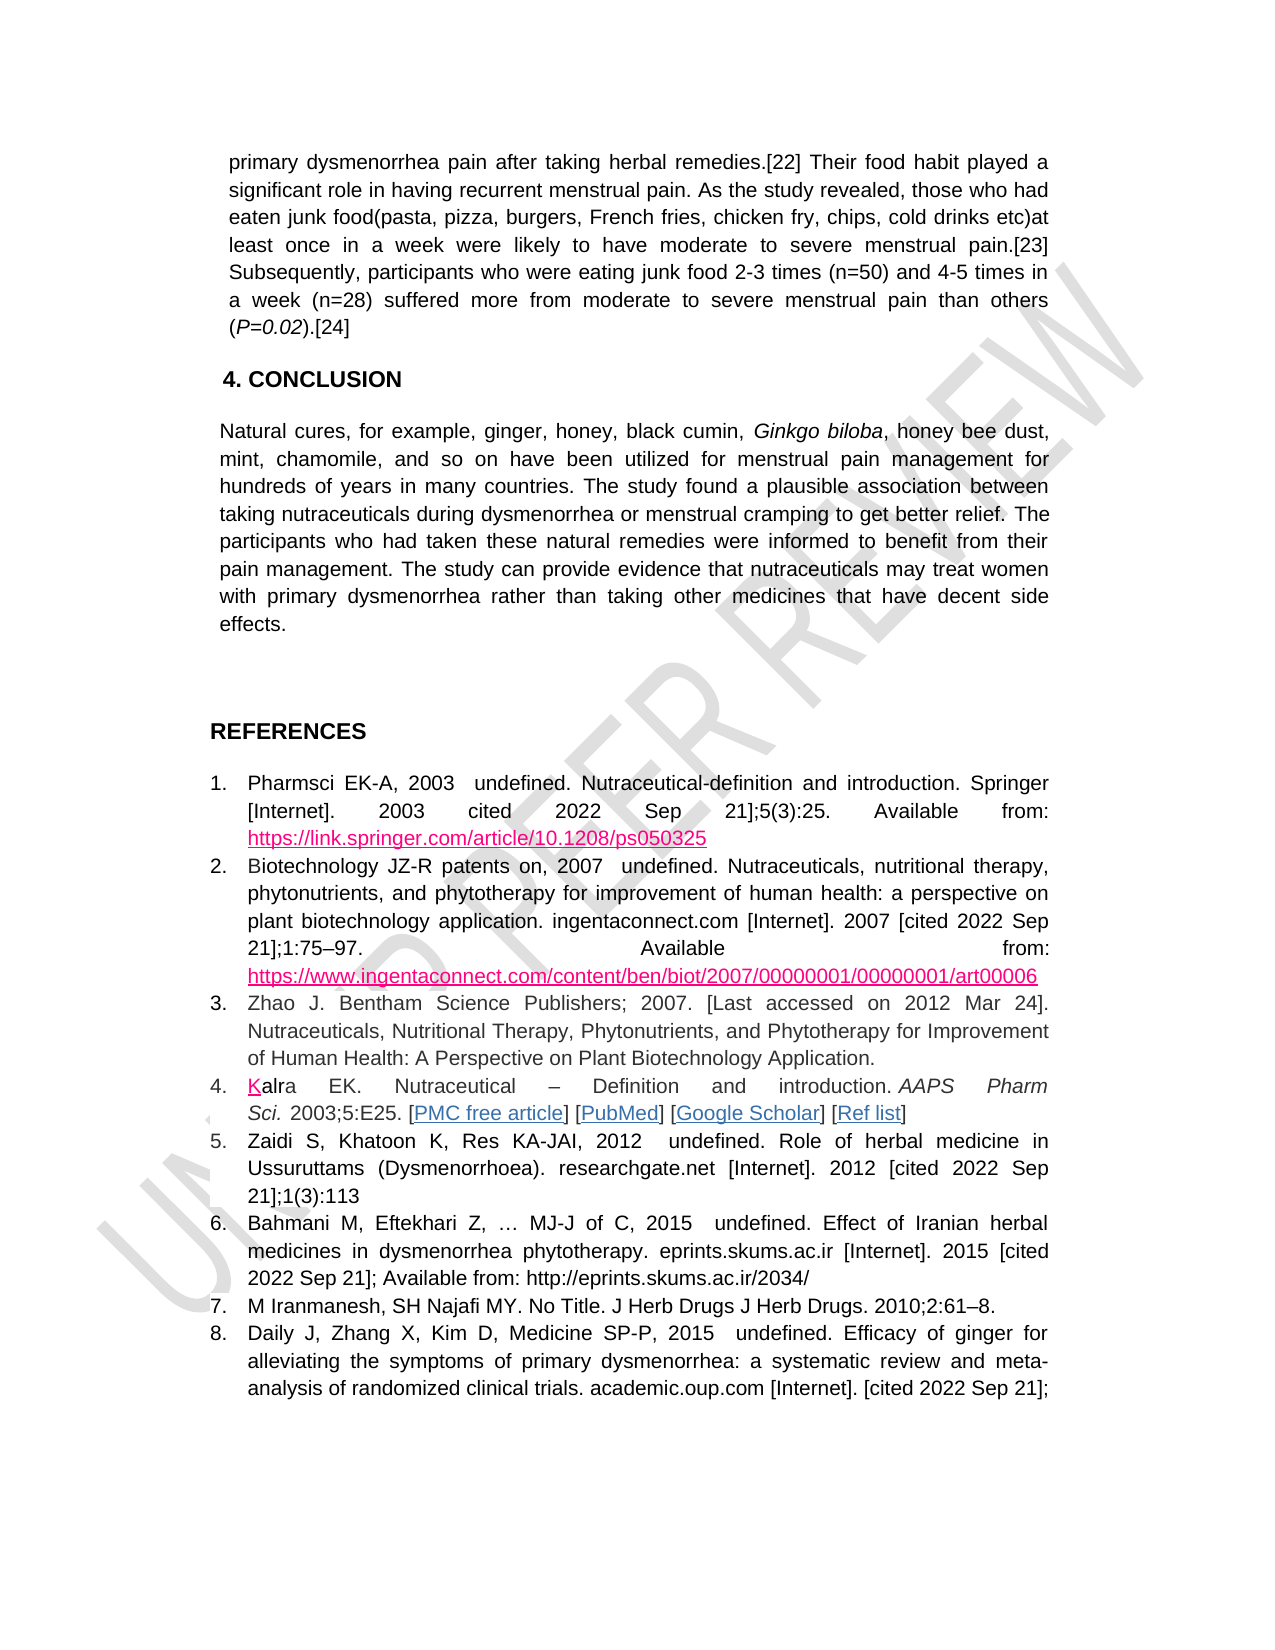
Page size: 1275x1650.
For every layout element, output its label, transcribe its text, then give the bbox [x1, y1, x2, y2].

text 4. Conclusion [210, 366, 1050, 393]
text References [210, 718, 1050, 744]
list Pharmsci EK-A, 2003 undefined. Nutraceutical-definition and introduction. Springer [Internet]. 2003 cited 2022 Sep 21];5(3):25. Available from: https://link.springer.com/article/10.1208/ps050325 [210, 771, 1050, 850]
list Zaidi S, Khatoon K, Res KA-JAI, 2012 undefined. Role of herbal medicine in Ussuruttams (Dysmenorrhoea). researchgate.net [Internet]. 2012 [cited 2022 Sep 21];1(3):113 [210, 1128, 1050, 1207]
list Kalra EK. Nutraceutical – Definition and introduction. AAPS Pharm Sci. 2003;5:E25. [PMC free article] [PubMed] [Google Scholar] [Ref list] [210, 1073, 1050, 1125]
list Zhao J. Bentham Science Publishers; 2007. [Last accessed on 2012 Mar 24]. Nutraceuticals, Nutritional Therapy, Phytonutrients, and Phytotherapy for Improvement of Human Health: A Perspective on Plant Biotechnology Application. [210, 991, 1050, 1070]
list M Iranmanesh, SH Najafi MY. No Title. J Herb Drugs J Herb Drugs. 2010;2:61–8. [210, 1293, 1050, 1317]
text Natural cures, for example, ginger, honey, black cumin, Ginkgo biloba, honey bee dust, mint, chamomile, and so on have been utilized for menstrual pain management for hundreds of years in many countries. The study found a plausible association between taking nutraceuticals during dysmenorrhea or menstrual cramping to get better relief. The participants who had taken these natural remedies were informed to benefit from their pain management. The study can provide evidence that nutraceuticals may treat women with primary dysmenorrhea rather than taking other medicines that have decent side effects. [219, 419, 1050, 636]
list Bahmani M, Eftekhari Z, … MJ-J of C, 2015 undefined. Effect of Iranian herbal medicines in dysmenorrhea phytotherapy. eprints.skums.ac.ir [Internet]. 2015 [cited 2022 Sep 21]; Available from: http://eprints.skums.ac.ir/2034/ [210, 1211, 1050, 1290]
list Biotechnology JZ-R patents on, 2007 undefined. Nutraceuticals, nutritional therapy, phytonutrients, and phytotherapy for improvement of human health: a perspective on plant biotechnology application. ingentaconnect.com [Internet]. 2007 [cited 2022 Sep 21];1:75–97. Available from: https://www.ingentaconnect.com/content/ben/biot/2007/00000001/00000001/art00006 [210, 853, 1050, 987]
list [210, 1321, 1050, 1400]
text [229, 150, 1050, 339]
